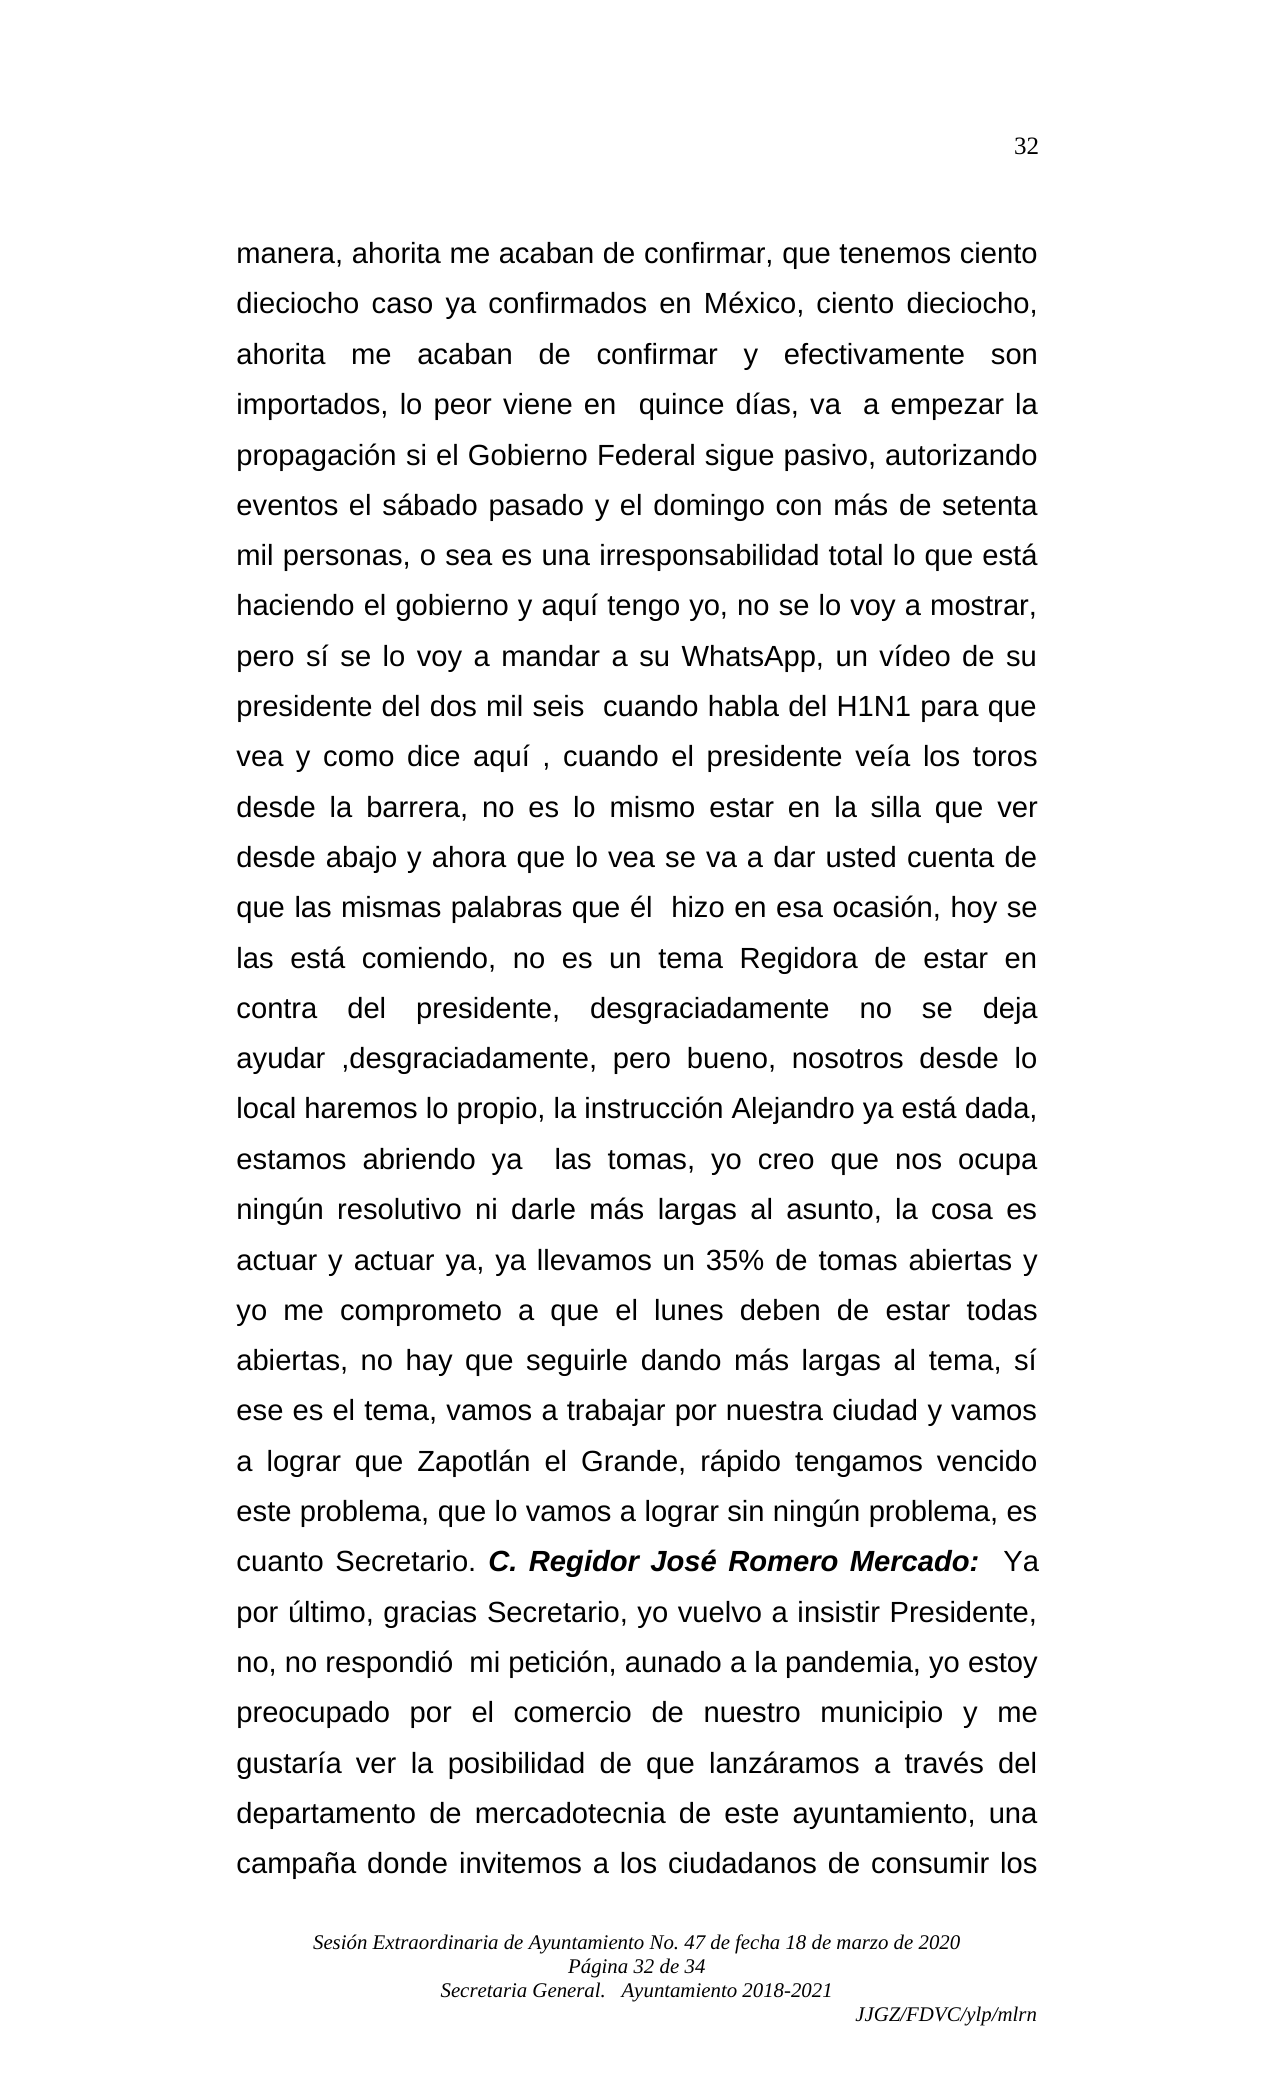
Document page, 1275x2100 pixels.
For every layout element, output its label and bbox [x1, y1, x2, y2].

text [236, 236, 1039, 1880]
